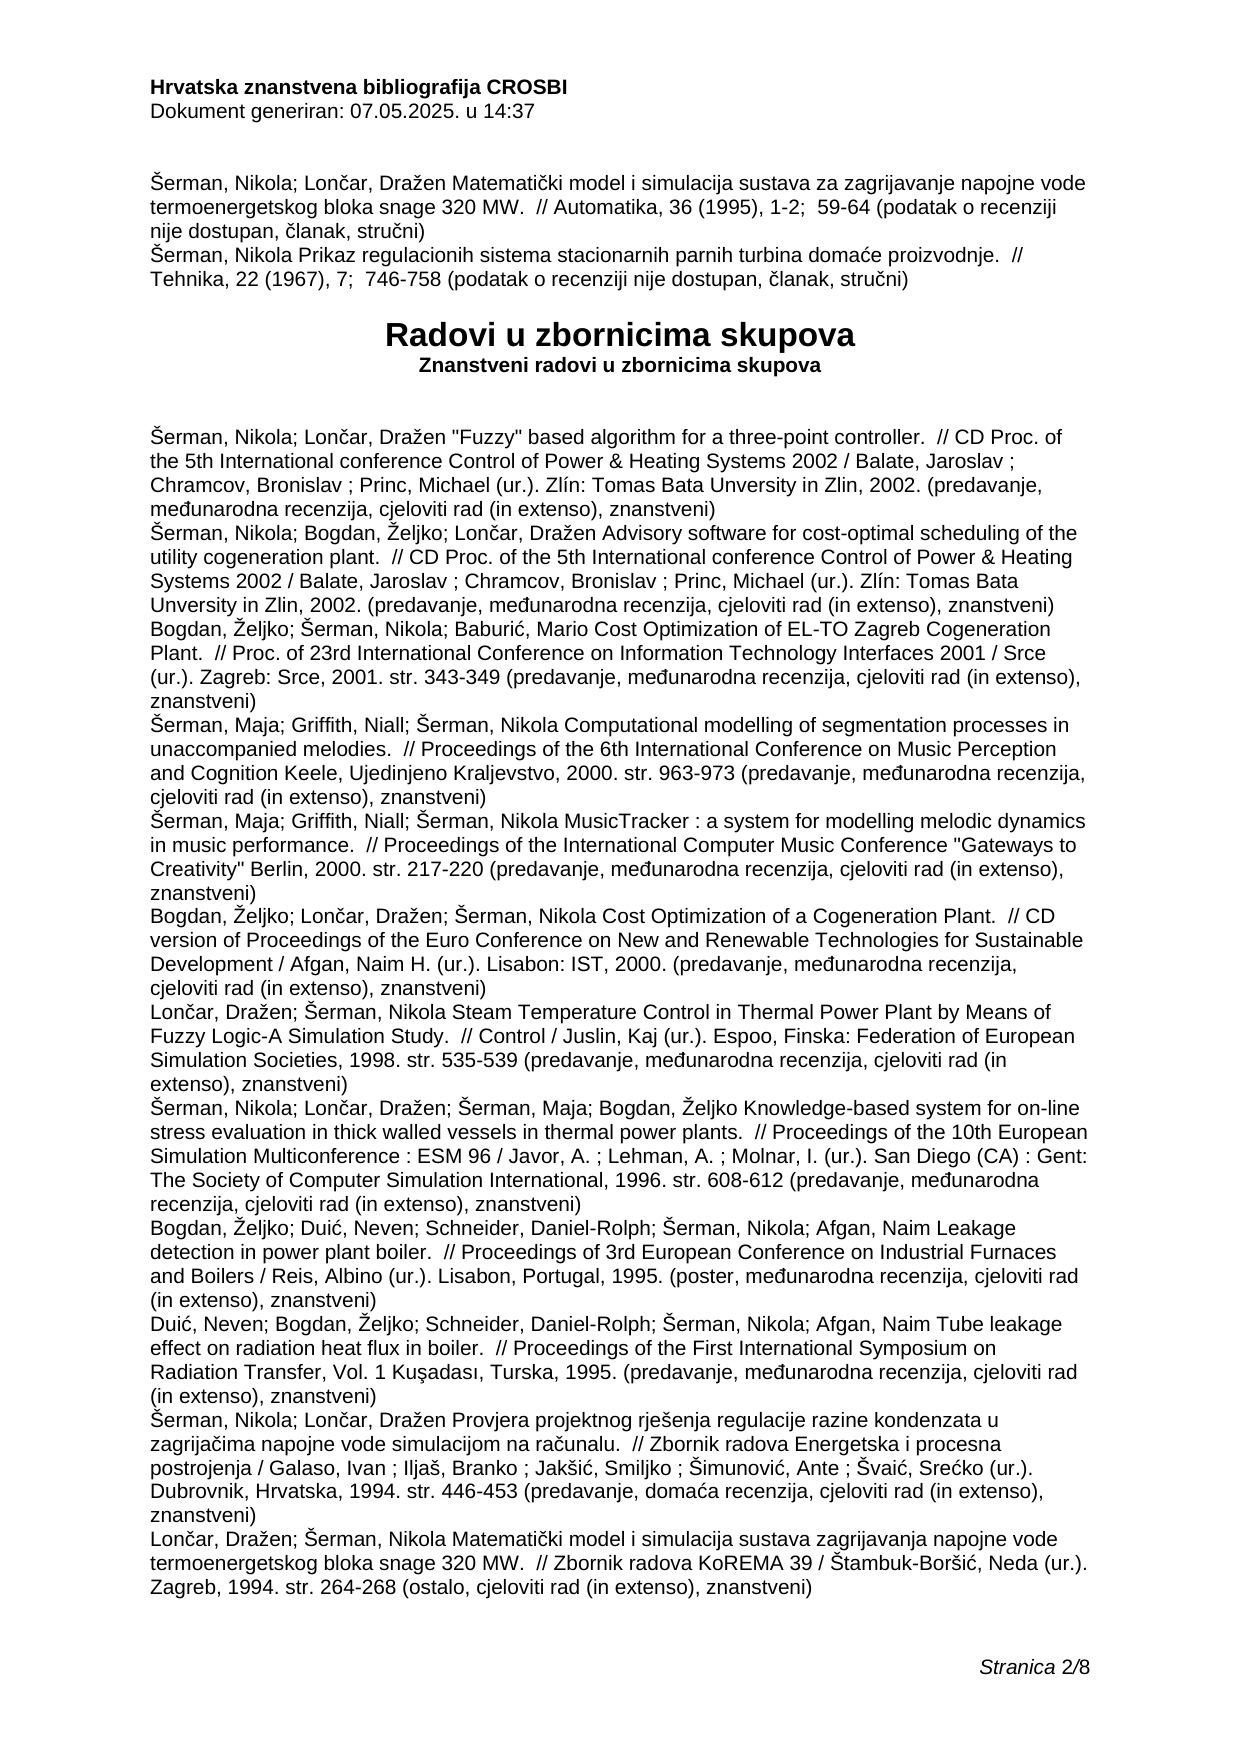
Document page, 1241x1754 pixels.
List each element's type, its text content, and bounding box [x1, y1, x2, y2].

text Lončar, Dražen; Šerman, Nikola [150, 1527, 1090, 1599]
text Šerman, Maja; Griffith, Niall; Šerman, Nikola [150, 713, 1090, 808]
text Šerman, Nikola; Lončar, Dražen [150, 425, 1090, 521]
text Šerman, Nikola; Lončar, Dražen [150, 171, 1090, 243]
subtitle Znanstveni radovi u zbornicima skupova [150, 353, 1090, 377]
text Šerman, Nikola; Lončar, Dražen; Šerman, Maja; Bogdan, Željko [150, 1096, 1090, 1216]
text Šerman, Maja; Griffith, Niall; Šerman, Nikola [150, 808, 1090, 904]
text Bogdan, Željko; Duić, Neven; Schneider, Daniel-Rolph; Šerman, Nikola; Afgan, Naim [150, 1216, 1090, 1312]
text Duić, Neven; Bogdan, Željko; Schneider, Daniel-Rolph; Šerman, Nikola; Afgan, Naim [150, 1312, 1090, 1407]
text Šerman, Nikola; Lončar, Dražen [150, 1407, 1090, 1527]
text Bogdan, Željko; Šerman, Nikola; Baburić, Mario [150, 617, 1090, 713]
subtitle Radovi u zbornicima skupova [150, 315, 1090, 353]
text Šerman, Nikola [150, 243, 1090, 291]
text Bogdan, Željko; Lončar, Dražen; Šerman, Nikola [150, 904, 1090, 1000]
text Šerman, Nikola; Bogdan, Željko; Lončar, Dražen [150, 521, 1090, 617]
text Lončar, Dražen; Šerman, Nikola [150, 1000, 1090, 1096]
